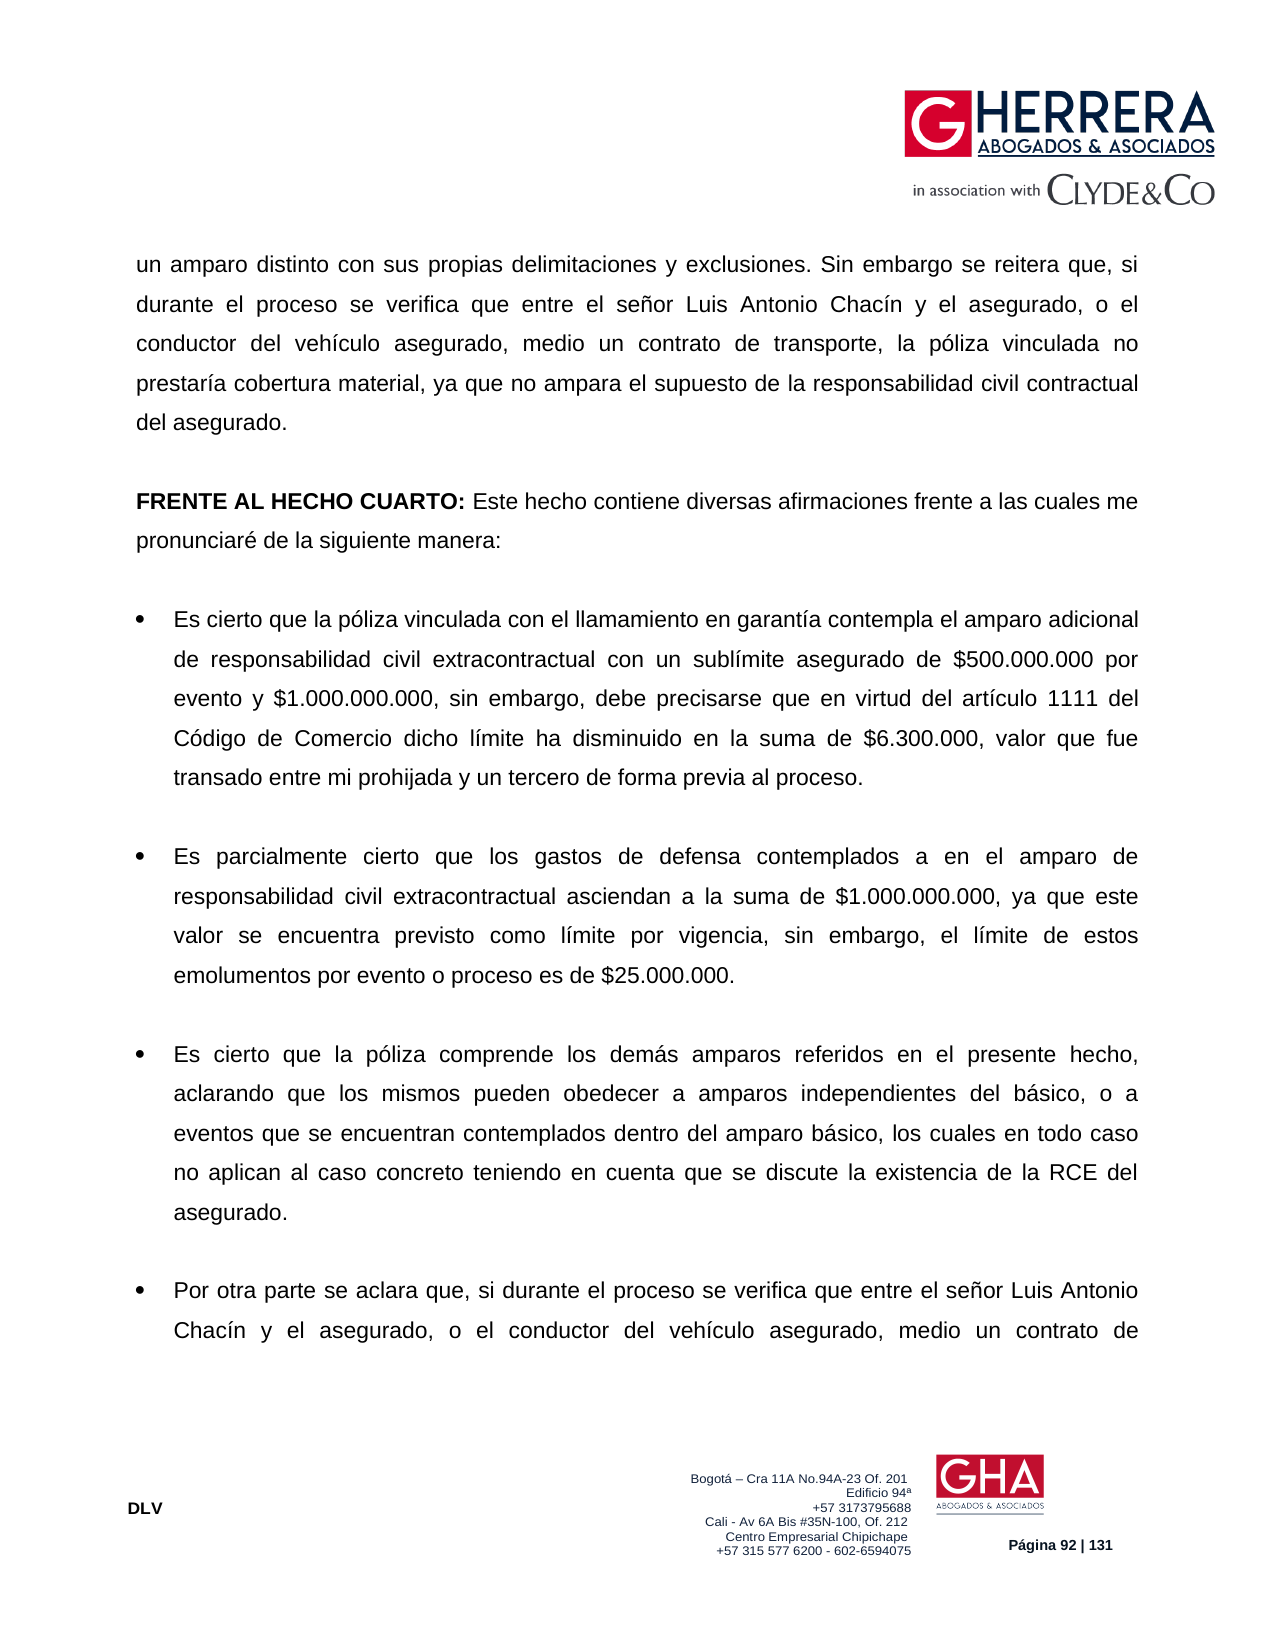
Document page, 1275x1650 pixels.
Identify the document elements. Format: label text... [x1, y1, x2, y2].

list Es parcialmente cierto que los gastos de defensa contemplados a en el amparo de responsabilidad civil extracontractual asciendan a la suma de $1.000.000.000, ya que este valor se encuentra previsto como límite por vigencia, sin embargo, el límite de estos emolumentos por evento o proceso es de $25.000.000. [136, 843, 1139, 988]
list Es cierto que la póliza vinculada con el llamamiento en garantía contempla el amparo adicional de responsabilidad civil extracontractual con un sublímite asegurado de $500.000.000 por evento y $1.000.000.000, sin embargo, debe precisarse que en virtud del artículo 1111 del Código de Comercio dicho límite ha disminuido en la suma de $6.300.000, valor que fue transado entre mi prohijada y un tercero de forma previa al proceso. [136, 606, 1139, 791]
list Es cierto que la póliza comprende los demás amparos referidos en el presente hecho, aclarando que los mismos pueden obedecer a amparos independientes del básico, o a eventos que se encuentran contemplados dentro del amparo básico, los cuales en todo caso no aplican al caso concreto teniendo en cuenta que se discute la existencia de la RCE del asegurado. [136, 1041, 1139, 1225]
picture [929, 1451, 1050, 1519]
picture [884, 73, 1235, 222]
text FRENTE AL HECHO CUARTO: Este hecho contiene diversas afirmaciones frente a las cuales me pronunciaré de la siguiente manera: [136, 488, 1139, 554]
